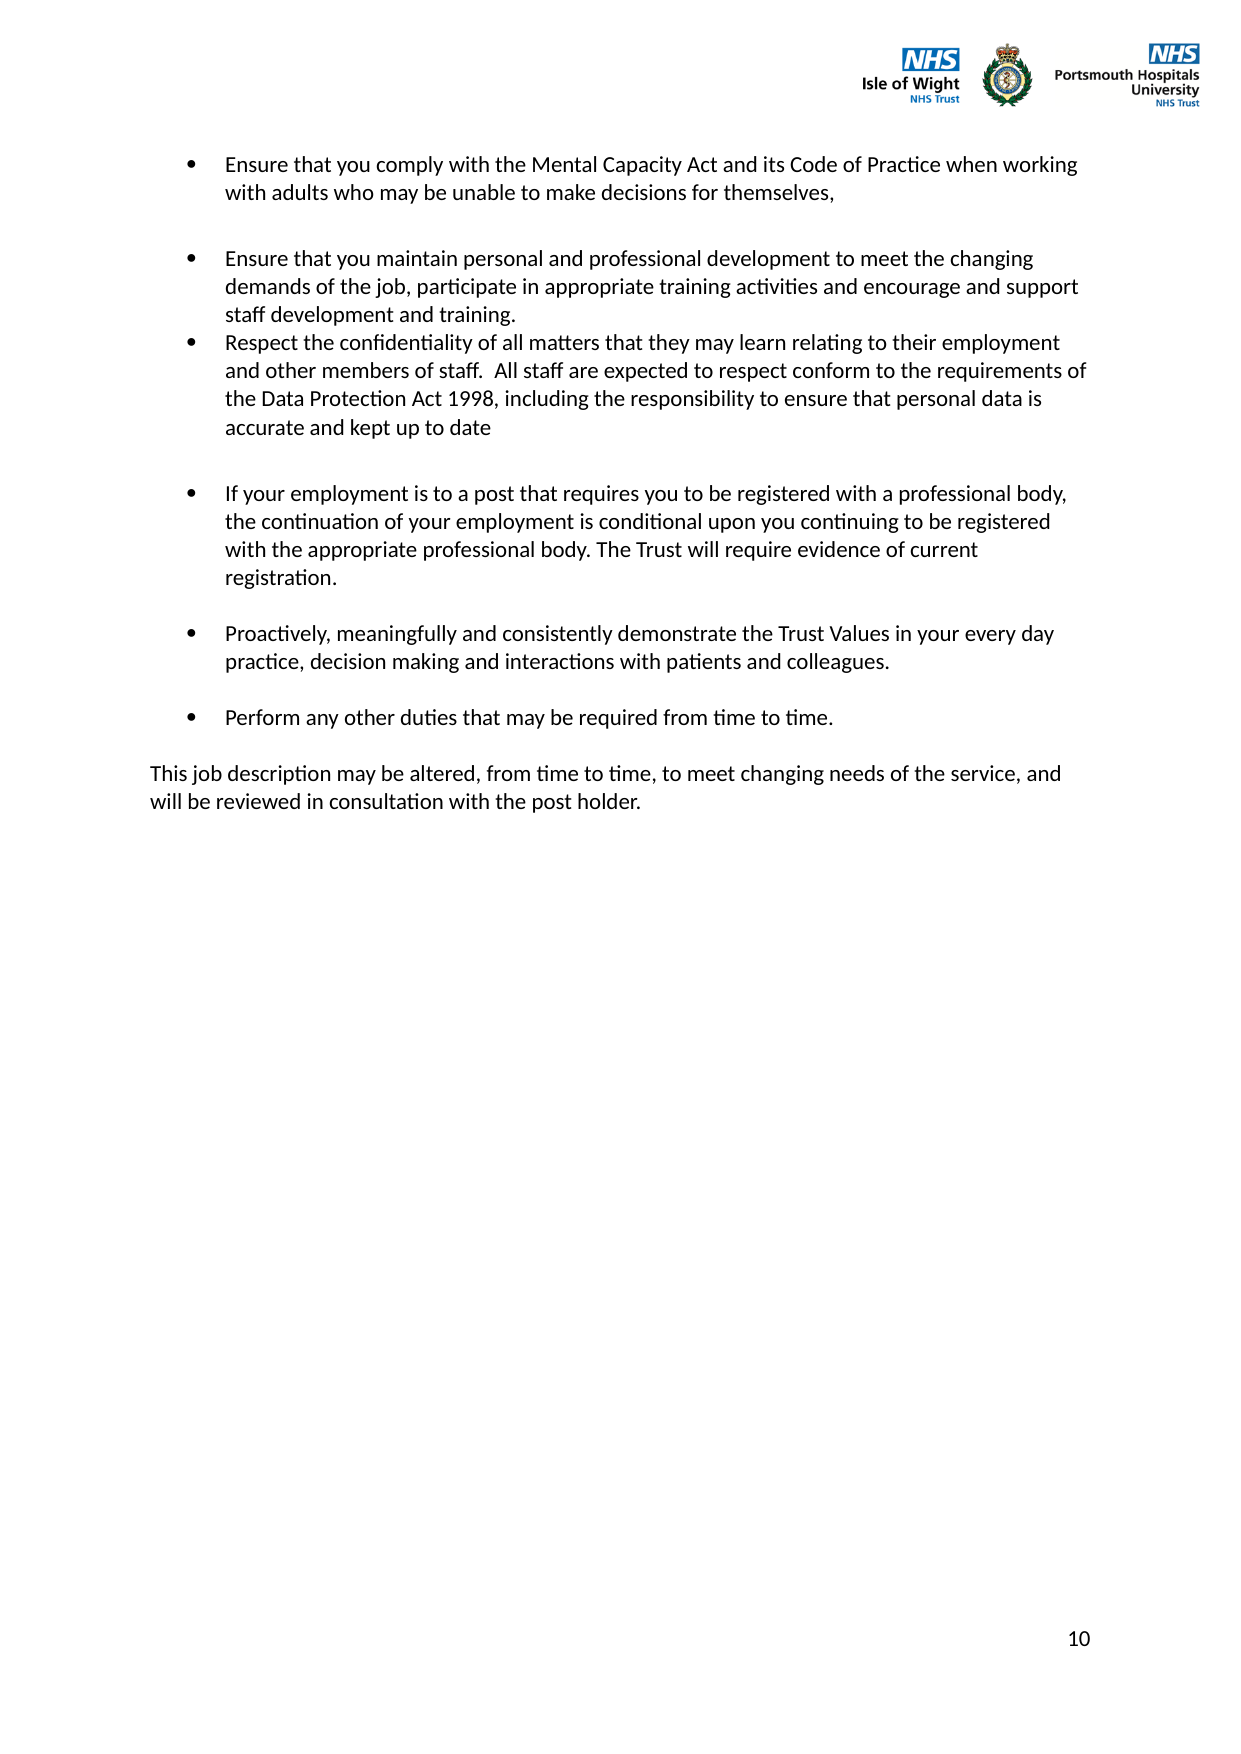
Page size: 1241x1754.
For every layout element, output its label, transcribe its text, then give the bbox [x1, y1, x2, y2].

picture [845, 20, 1207, 118]
list Respect the confidentiality of all matters that they may learn relating to their employment and other members of staff. All staff are expected to respect conform to the requirements of the Data Protection Act 1998, including the responsibility to ensure that personal data is accurate and kept up to date [187, 328, 1090, 441]
list Perform any other duties that may be required from time to time. [187, 703, 1090, 731]
list Ensure that you comply with the Mental Capacity Act and its Code of Practice when working with adults who may be unable to make decisions for themselves, [187, 150, 1090, 206]
text This job description may be altered, from time to time, to meet changing needs of the service, and will be reviewed in consultation with the post holder. [150, 759, 1090, 815]
list Proactively, meaningfully and consistently demonstrate the Trust Values in your every day practice, decision making and interactions with patients and colleagues. [187, 619, 1090, 675]
list If your employment is to a post that requires you to be registered with a professional body, the continuation of your employment is conditional upon you continuing to be registered with the appropriate professional body. The Trust will require evidence of current registration. [187, 479, 1090, 591]
list Ensure that you maintain personal and professional development to meet the changing demands of the job, participate in appropriate training activities and encourage and support staff development and training. [187, 244, 1090, 328]
